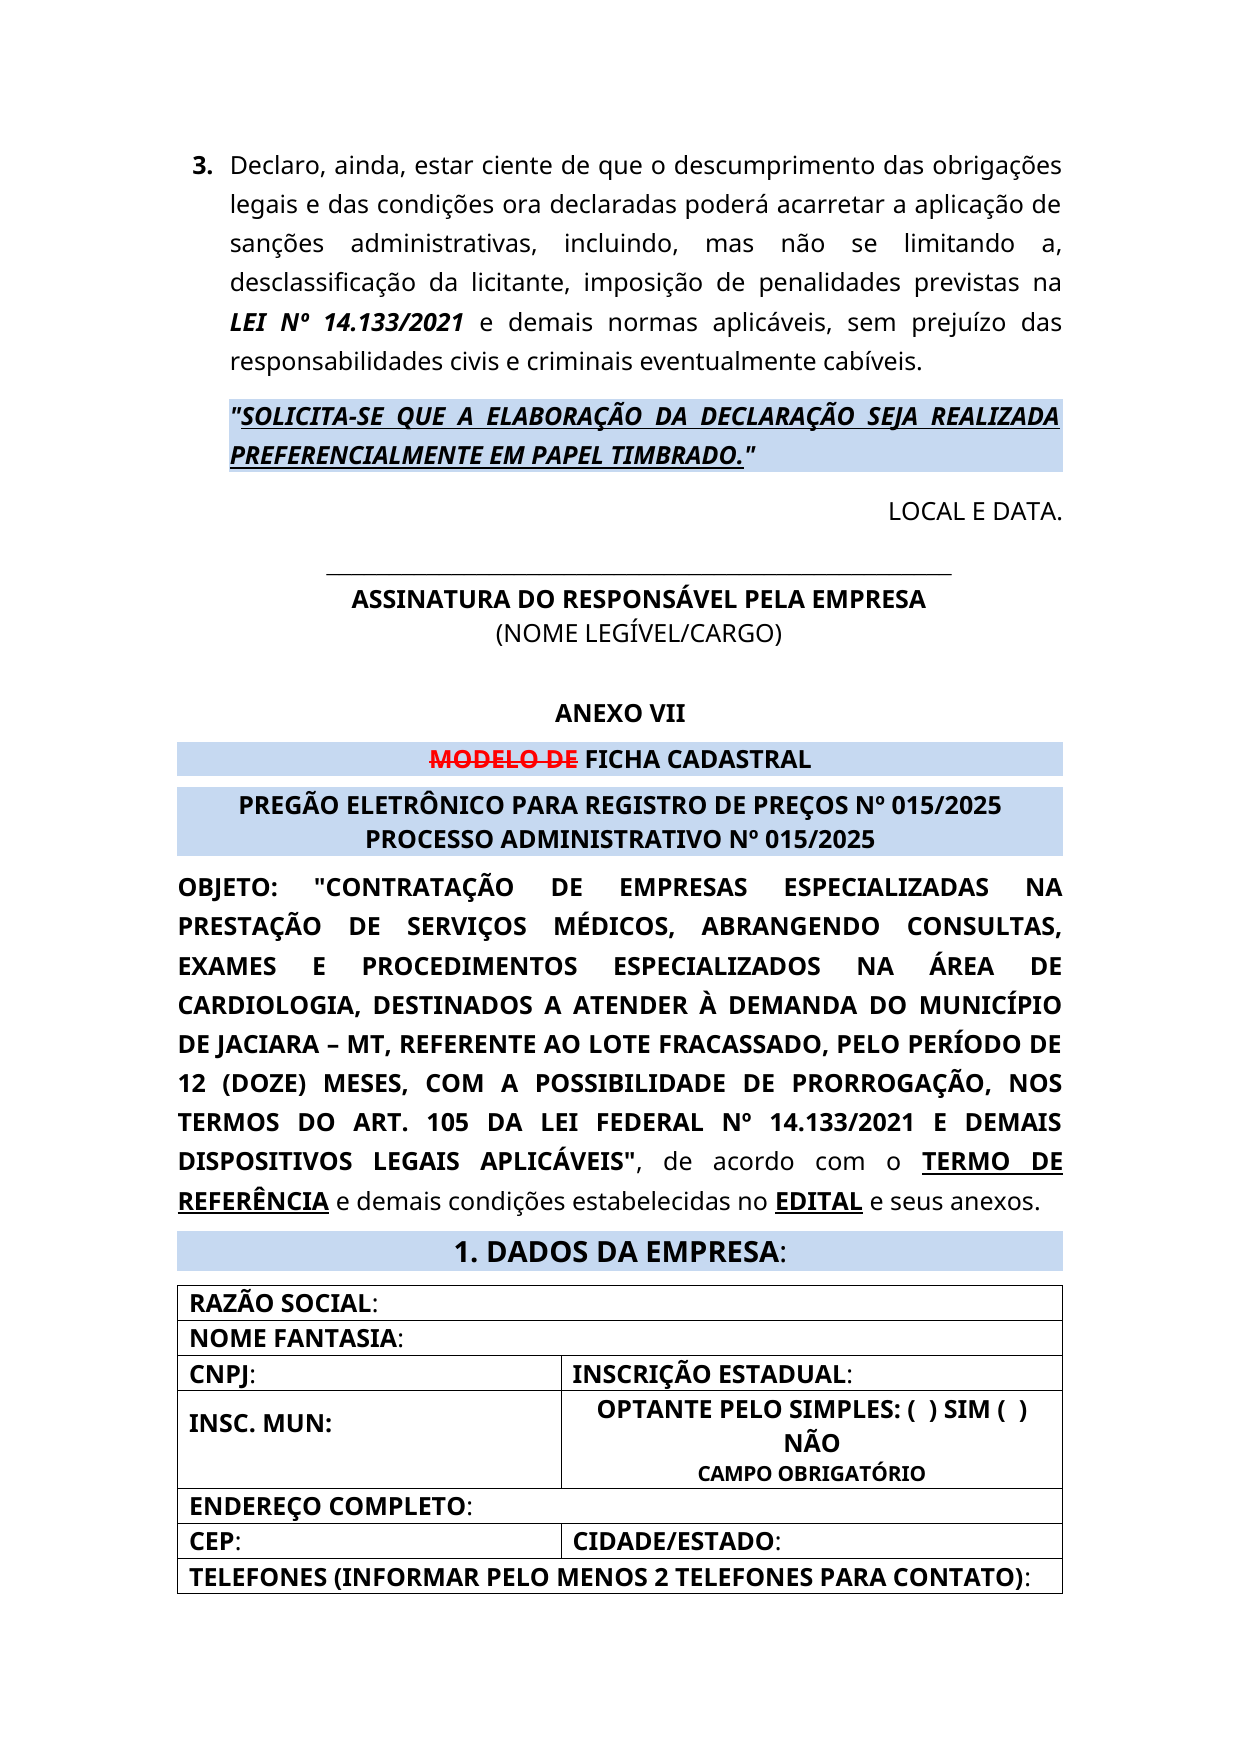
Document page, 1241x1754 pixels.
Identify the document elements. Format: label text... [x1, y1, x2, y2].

table_cell ENDEREÇO COMPLETO: [178, 1489, 1062, 1523]
text LOCAL E DATA. [177, 493, 1063, 527]
text (NOME LEGÍVEL/CARGO) [177, 616, 1063, 650]
table_cell CIDADE/ESTADO: [562, 1524, 1062, 1558]
list Declaro, ainda, estar ciente de que o descumprimento das obrigações legais e das condições ora declaradas poderá acarretar a aplicação de sanções administrativas, incluindo, mas não se limitando a, desclassificação da licitante, imposição de penalidades previstas na LEI Nº 14.133/2021 e demais normas aplicáveis, sem prejuízo das responsabilidades civis e criminais eventualmente cabíveis. [192, 148, 1063, 377]
table_cell CNPJ: [178, 1356, 561, 1390]
table_header RAZÃO SOCIAL: [178, 1286, 1062, 1320]
table_cell TELEFONES (INFORMAR PELO MENOS 2 TELEFONES PARA CONTATO): [178, 1559, 1062, 1593]
text OBJETO: "CONTRATAÇÃO DE EMPRESAS ESPECIALIZADAS NA PRESTAÇÃO DE SERVIÇOS MÉDICOS, ABRANGENDO CONSULTAS, EXAMES E PROCEDIMENTOS ESPECIALIZADOS NA ÁREA DE CARDIOLOGIA, DESTINADOS A ATENDER À DEMANDA DO MUNICÍPIO DE JACIARA – MT, REFERENTE AO LOTE FRACASSADO, PELO PERÍODO DE 12 (DOZE) MESES, COM A POSSIBILIDADE DE PRORROGAÇÃO, NOS TERMOS DO ART. 105 DA LEI FEDERAL Nº 14.133/2021 E DEMAIS DISPOSITIVOS LEGAIS APLICÁVEIS", de acordo com o TERMO DE REFERÊNCIA e demais condições estabelecidas no EDITAL e seus anexos. [177, 870, 1063, 1217]
text ANEXO VII [177, 696, 1063, 730]
table_cell CEP: [178, 1524, 561, 1558]
table_cell INSCRIÇÃO ESTADUAL: [562, 1356, 1062, 1390]
text MODELO DE FICHA CADASTRAL [177, 742, 1063, 776]
text ASSINATURA DO RESPONSÁVEL PELA EMPRESA [177, 582, 1063, 616]
table_cell NOME FANTASIA: [178, 1321, 1062, 1355]
table_cell INSC. MUN: [178, 1391, 561, 1488]
text __________________________________________________ [177, 549, 1063, 578]
text 1. DADOS DA EMPRESA: [177, 1231, 1063, 1271]
table_cell OPTANTE PELO SIMPLES: ( ) SIM ( ) NÃO CAMPO OBRIGATÓRIO [562, 1391, 1062, 1488]
text "SOLICITA-SE QUE A ELABORAÇÃO DA DECLARAÇÃO SEJA REALIZADA PREFERENCIALMENTE EM PAPEL TIMBRADO." [229, 399, 1063, 472]
text PREGÃO ELETRÔNICO PARA REGISTRO DE PREÇOS Nº 015/2025 PROCESSO ADMINISTRATIVO Nº 015/2025 [177, 787, 1063, 856]
